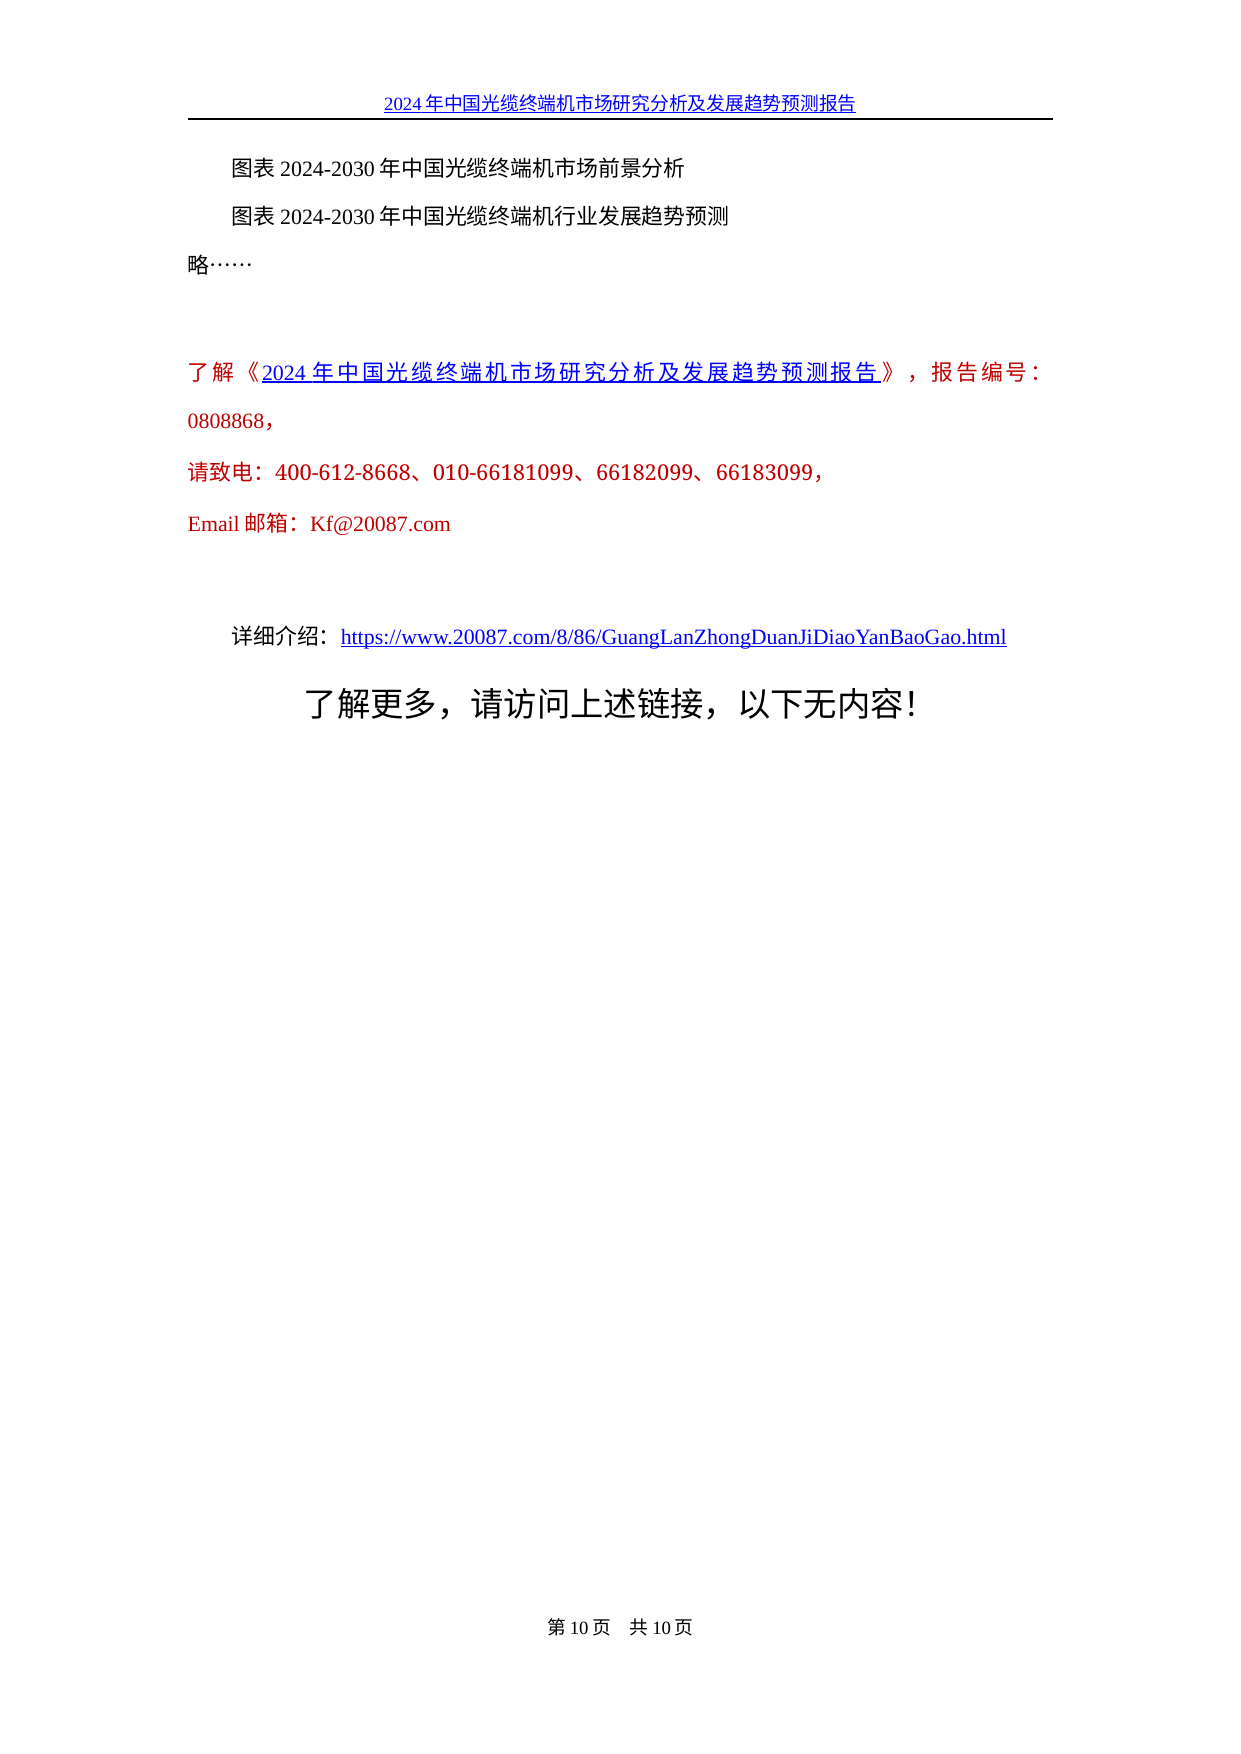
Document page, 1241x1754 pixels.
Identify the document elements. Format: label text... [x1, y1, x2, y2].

text 了解《2024年中国光缆终端机市场研究分析及发展趋势预测报告》，报告编号：0808868， [187, 354, 1053, 435]
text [187, 150, 1053, 280]
text Email邮箱：Kf@20087.com [187, 506, 1053, 538]
text 详细介绍：https://www.20087.com/8/86/GuangLanZhongDuanJiDiaoYanBaoGao.html [187, 619, 1053, 651]
title 了解更多，请访问上述链接，以下无内容！ [187, 669, 1053, 734]
text 请致电：400-612-8668、010-66181099、66182099、66183099， [187, 454, 1053, 487]
